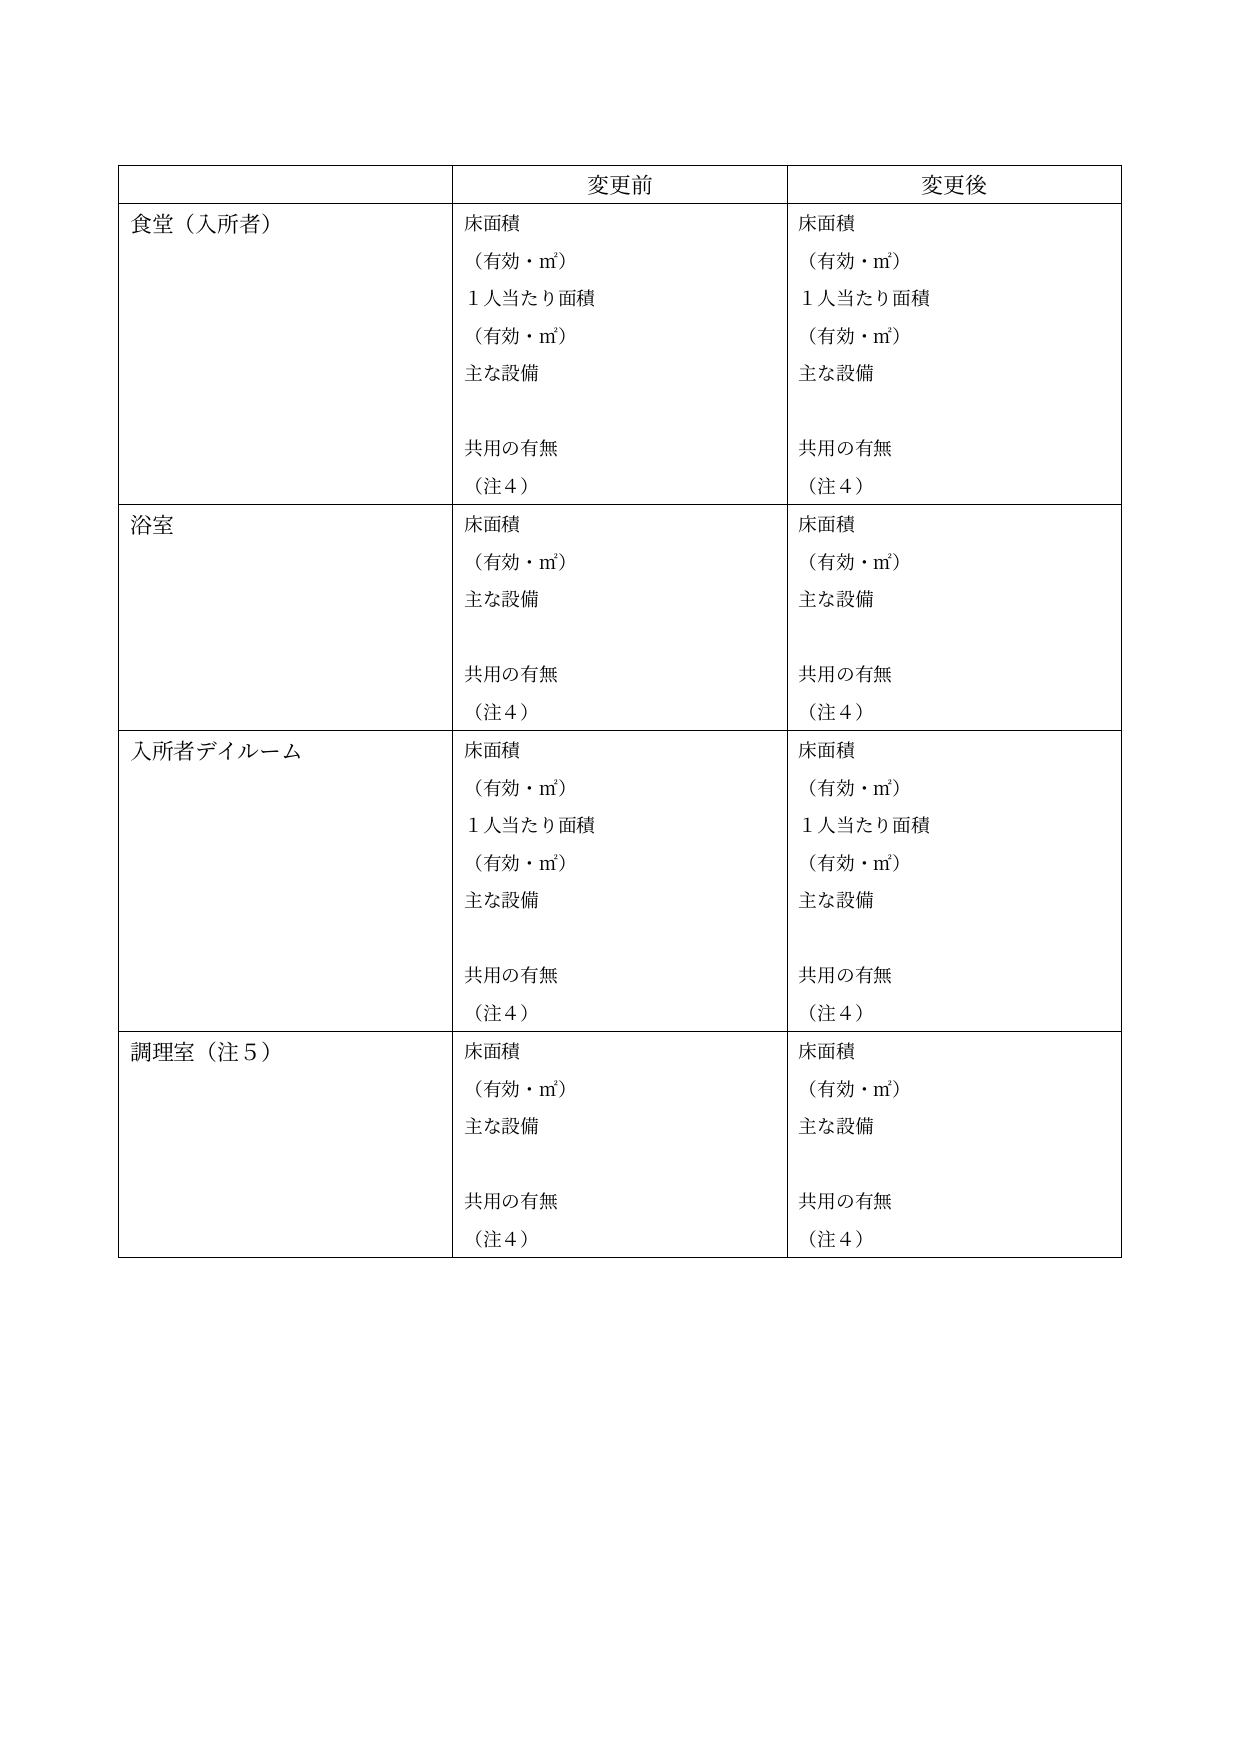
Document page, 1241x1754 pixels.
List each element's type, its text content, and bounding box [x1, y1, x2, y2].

table_header [119, 166, 452, 203]
table_cell 床面積 （有効・㎡） １人当たり面積 （有効・㎡） 主な設備 共用の有無 （注４） [788, 204, 1121, 504]
table_cell 浴室 [119, 505, 452, 730]
table_cell 食堂（入所者） [119, 204, 452, 504]
table_cell 入所者デイルーム [119, 731, 452, 1031]
table_header 変更前 [453, 166, 787, 203]
table_cell 床面積 （有効・㎡） 主な設備 共用の有無 （注４） [788, 1032, 1121, 1257]
table_cell 調理室（注５） [119, 1032, 452, 1257]
table_cell 床面積 （有効・㎡） 主な設備 共用の有無 （注４） [453, 1032, 787, 1257]
table_header 変更後 [788, 166, 1121, 203]
table_cell 床面積 （有効・㎡） 主な設備 共用の有無 （注４） [788, 505, 1121, 730]
table_cell 床面積 （有効・㎡） 主な設備 共用の有無 （注４） [453, 505, 787, 730]
table_cell 床面積 （有効・㎡） １人当たり面積 （有効・㎡） 主な設備 共用の有無 （注４） [453, 204, 787, 504]
table_cell 床面積 （有効・㎡） １人当たり面積 （有効・㎡） 主な設備 共用の有無 （注４） [453, 731, 787, 1031]
table_cell 床面積 （有効・㎡） １人当たり面積 （有効・㎡） 主な設備 共用の有無 （注４） [788, 731, 1121, 1031]
